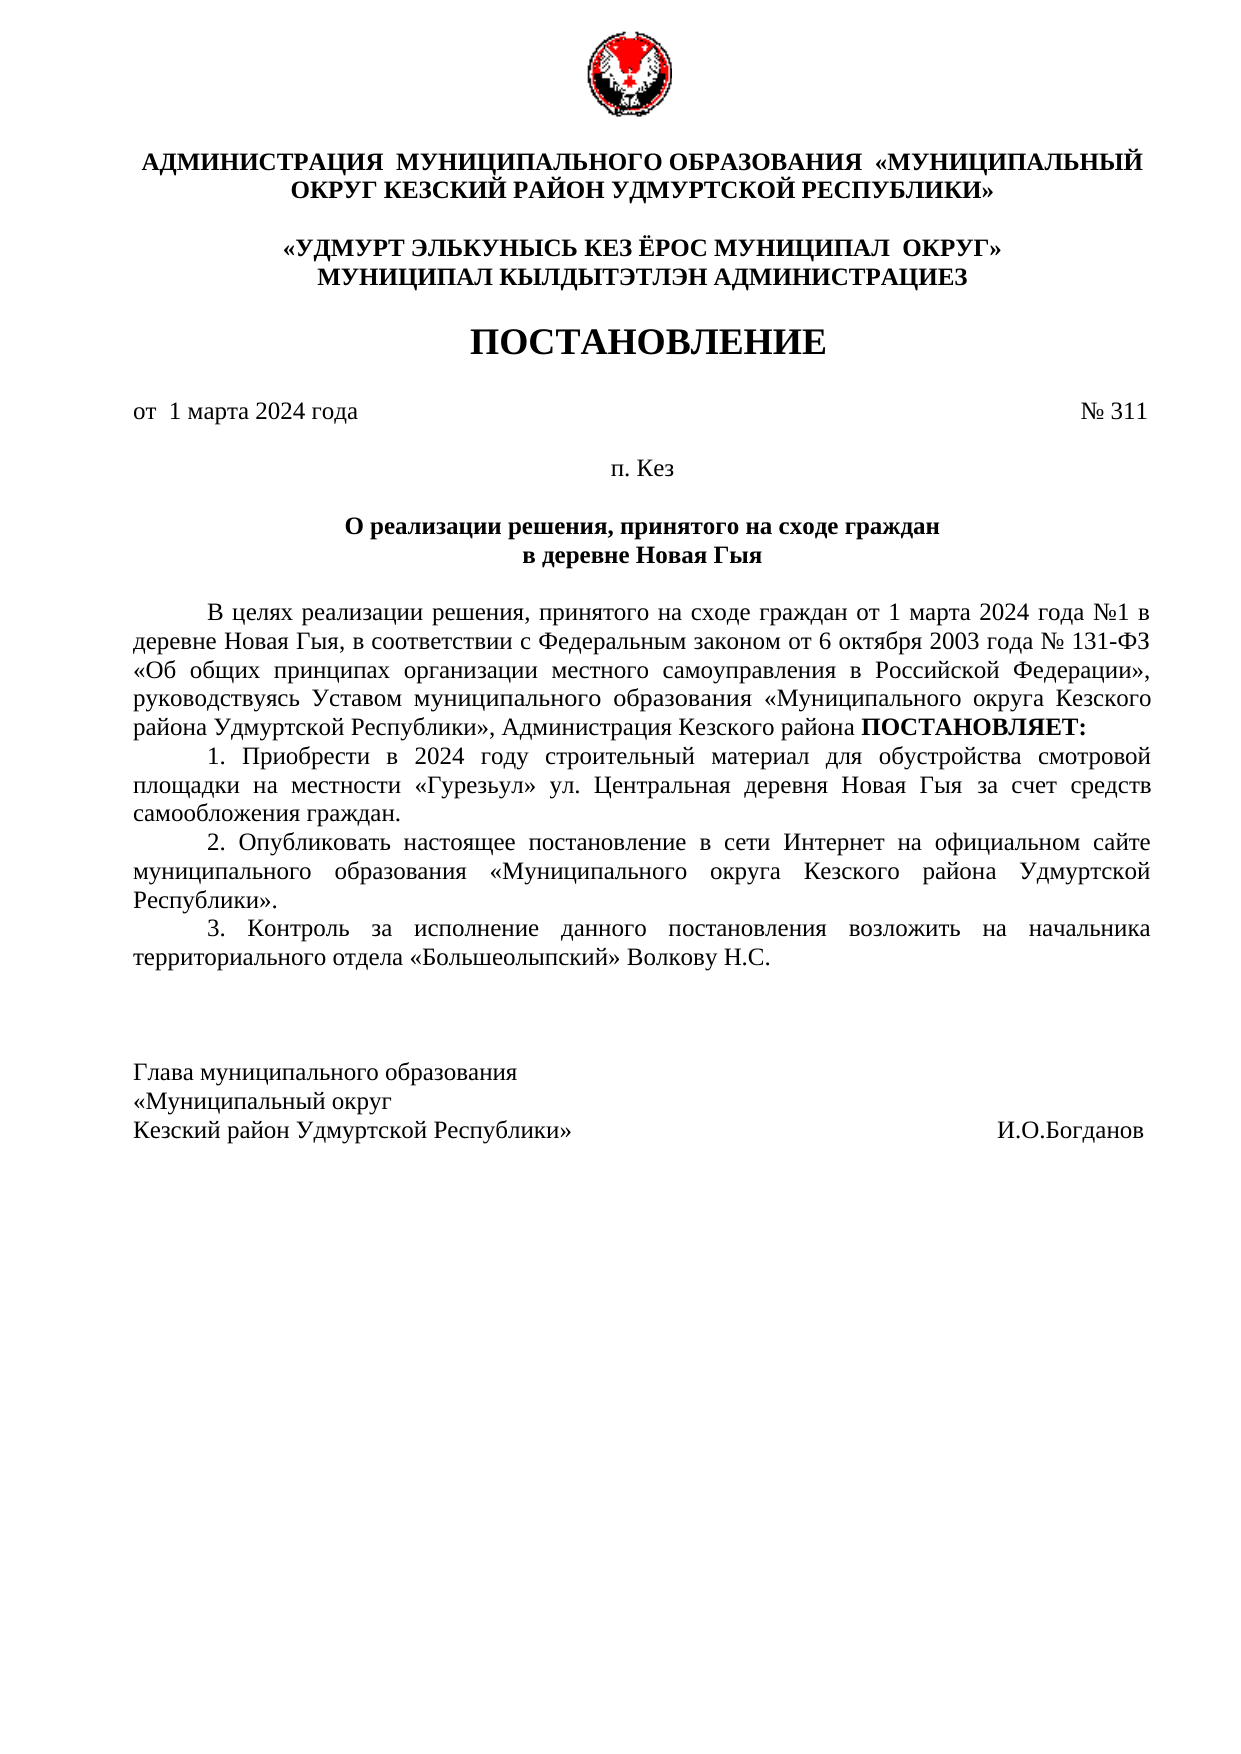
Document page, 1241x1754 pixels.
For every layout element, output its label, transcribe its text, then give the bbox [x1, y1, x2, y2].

text Глава муниципального образования [133, 1057, 1152, 1086]
text «УДМУРТ ЭЛЬКУНЫСЬ КЕЗ ЁРОС МУНИЦИПАЛ ОКРУГ» [133, 233, 1152, 262]
text от 1 марта 2024 года № 311 [133, 396, 1152, 425]
text 3. Контроль за исполнение данного постановления возложить на начальника территориального отдела «Большеолыпский» Волкову Н.С. [133, 913, 1152, 971]
text Кезский район Удмуртской Республики» И.О.Богданов [133, 1115, 1152, 1143]
text в деревне Новая Гыя [133, 540, 1152, 568]
text ПОСТАНОВЛЕНИЕ [133, 319, 1152, 362]
text 2. Опубликовать настоящее постановление в сети Интернет на официальном сайте муниципального образования «Муниципального округа Кезского района Удмуртской Республики». [133, 827, 1152, 913]
list 1. Приобрести в 2024 году строительный материал для обустройства смотровой площадки на местности «Гурезьул» ул. Центральная деревня Новая Гыя за счет средств самообложения граждан. [133, 741, 1152, 827]
text АДМИНИСТРАЦИЯ МУНИЦИПАЛЬНОГО ОБРАЗОВАНИЯ «МУНИЦИПАЛЬНЫЙ ОКРУГ КЕЗСКИЙ РАЙОН УДМУРТСКОЙ РЕСПУБЛИКИ» [133, 147, 1152, 204]
text МУНИЦИПАЛ КЫЛДЫТЭТЛЭН АДМИНИСТРАЦИЕЗ [133, 262, 1152, 291]
text О реализации решения, принятого на сходе граждан [133, 511, 1152, 540]
text «Муниципальный округ [133, 1086, 1152, 1115]
text п. Кез [133, 453, 1152, 482]
picture [585, 29, 672, 117]
text В целях реализации решения, принятого на сходе граждан от 1 марта 2024 года №1 в деревне Новая Гыя, в соответствии с Федеральным законом от 6 октября 2003 года № 131-ФЗ «Об общих принципах организации местного самоуправления в Российской Федерации», руководствуясь Уставом муниципального образования «Муниципального округа Кезского района Удмуртской Республики», Администрация Кезского района ПОСТАНОВЛЯЕТ: [133, 597, 1152, 741]
